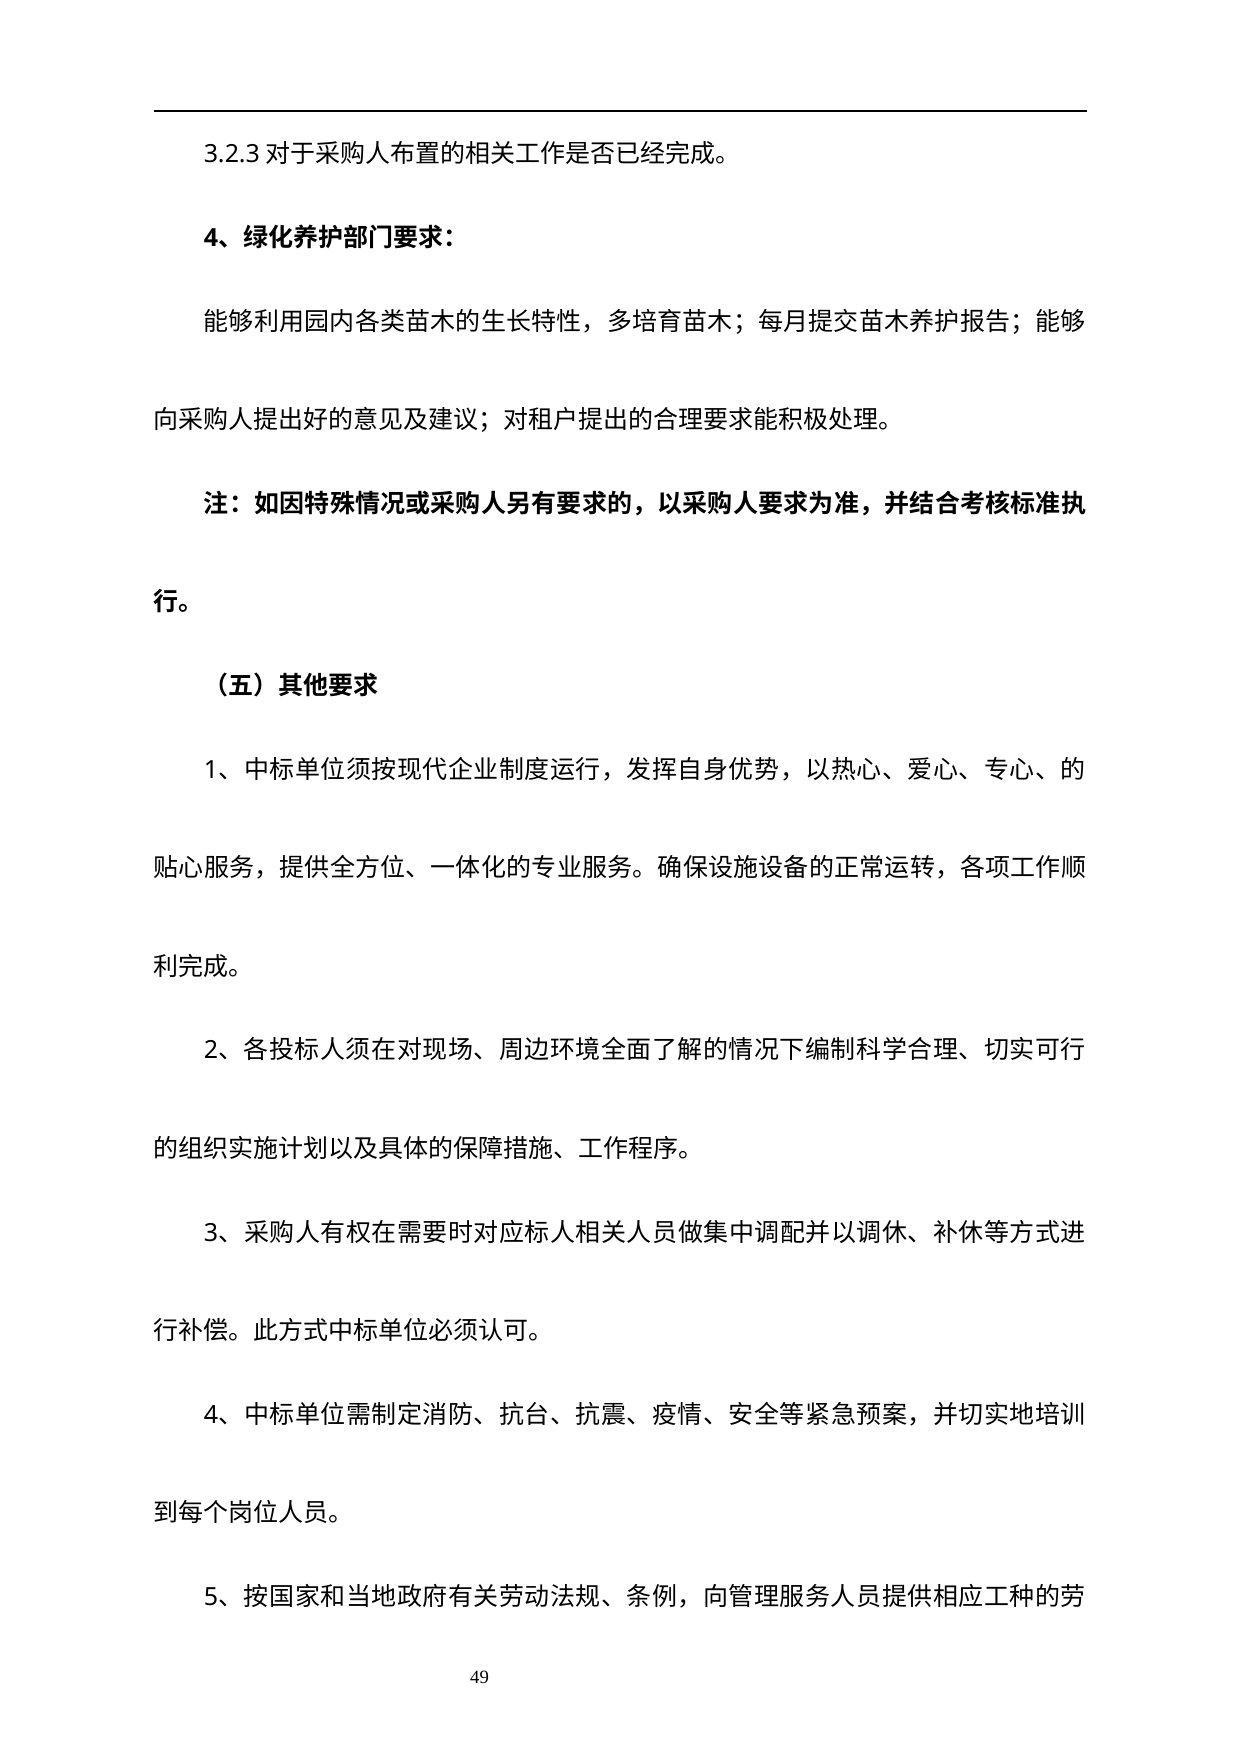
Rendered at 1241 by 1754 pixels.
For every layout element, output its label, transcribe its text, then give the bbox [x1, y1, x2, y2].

text 3.2.3对于采购人布置的相关工作是否已经完成。 [153, 119, 1087, 185]
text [153, 1562, 1087, 1627]
text 4、中标单位需制定消防、抗台、抗震、疫情、安全等紧急预案，并切实地培训到每个岗位人员。 [153, 1380, 1087, 1544]
text 注：如因特殊情况或采购人另有要求的，以采购人要求为准，并结合考核标准执行。 [153, 469, 1087, 633]
text 2、各投标人须在对现场、周边环境全面了解的情况下编制科学合理、切实可行的组织实施计划以及具体的保障措施、工作程序。 [153, 1015, 1087, 1179]
text 1、中标单位须按现代企业制度运行，发挥自身优势，以热心、爱心、专心、的贴心服务，提供全方位、一体化的专业服务。确保设施设备的正常运转，各项工作顺利完成。 [153, 735, 1087, 997]
text 3、采购人有权在需要时对应标人相关人员做集中调配并以调休、补休等方式进行补偿。此方式中标单位必须认可。 [153, 1197, 1087, 1362]
text 4、绿化养护部门要求： [153, 203, 1087, 268]
text 能够利用园内各类苗木的生长特性，多培育苗木；每月提交苗木养护报告；能够向采购人提出好的意见及建议；对租户提出的合理要求能积极处理。 [153, 287, 1087, 451]
text （五）其他要求 [153, 651, 1087, 717]
